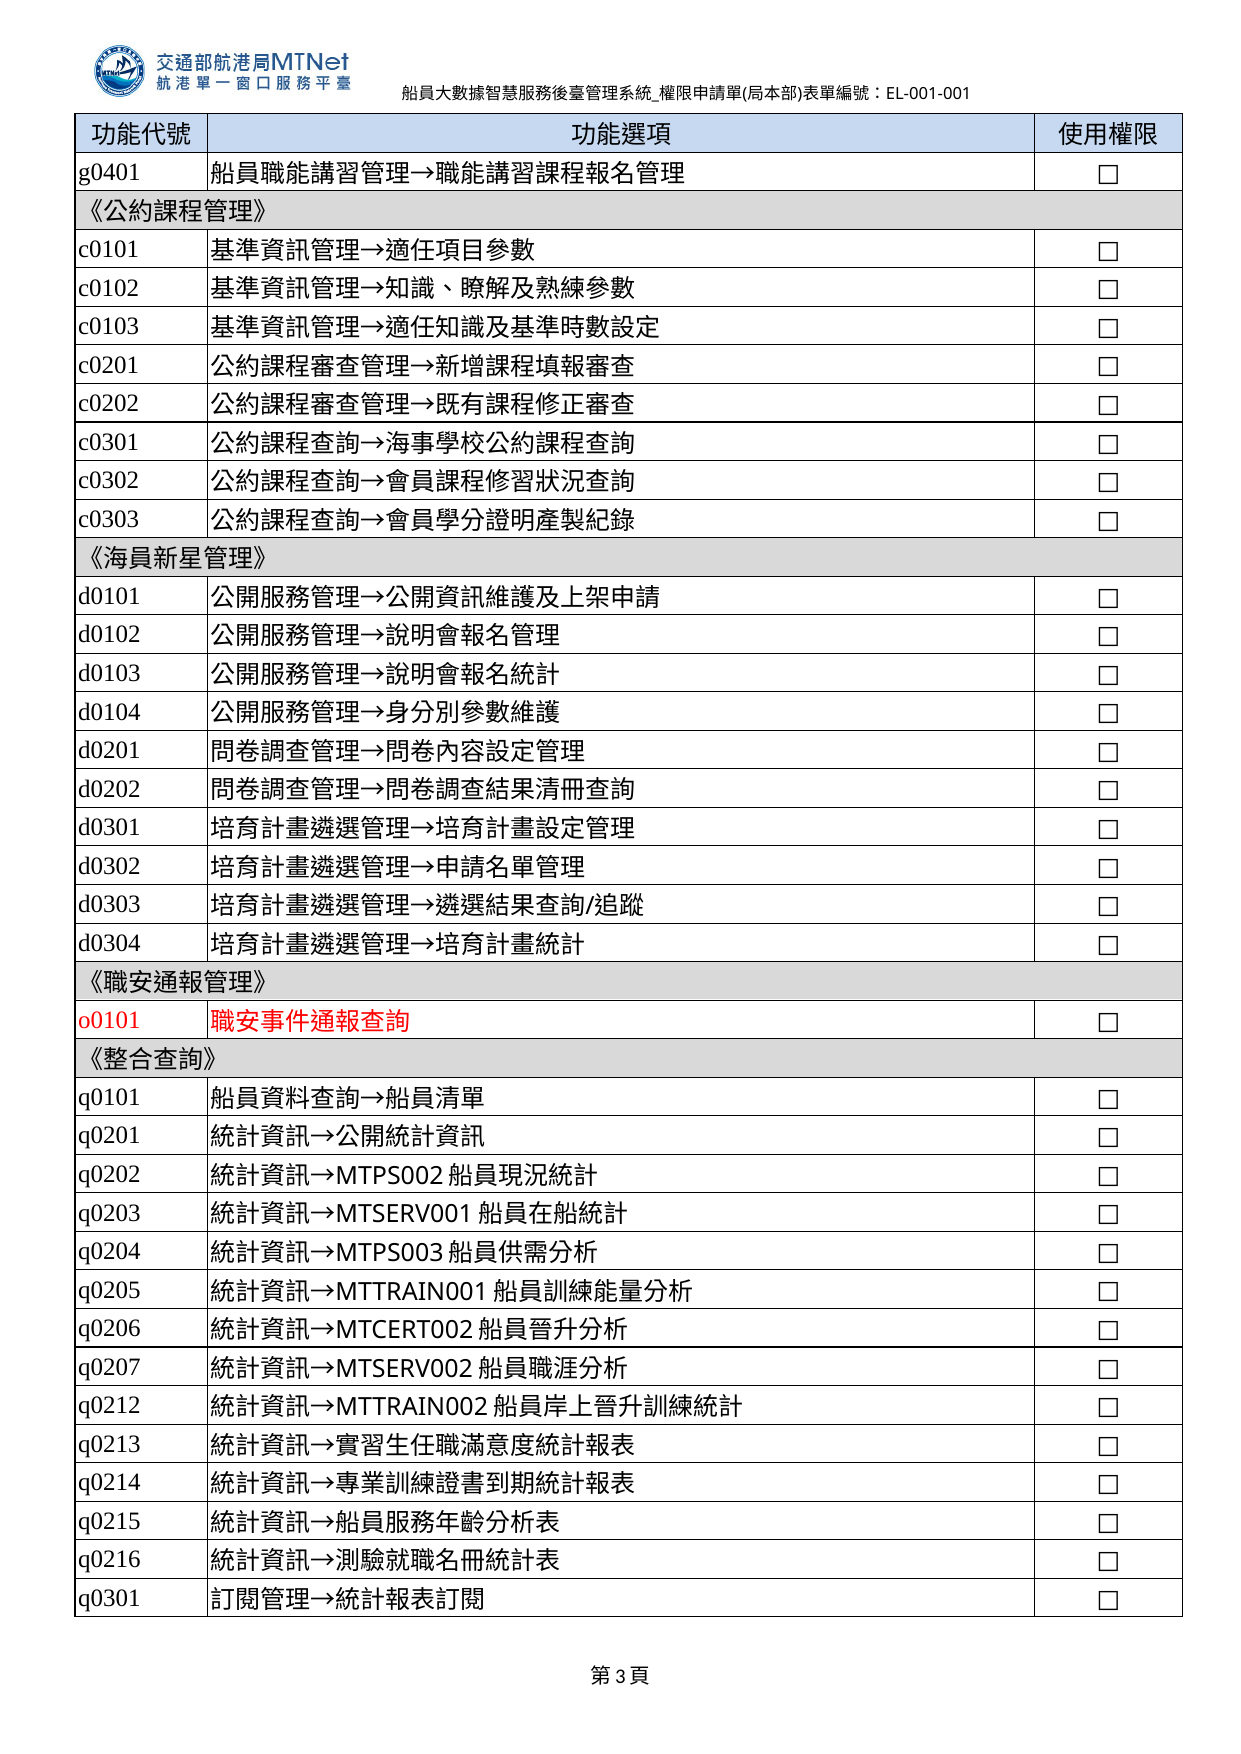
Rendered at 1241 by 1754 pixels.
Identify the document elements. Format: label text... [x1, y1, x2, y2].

picture [75, 41, 397, 100]
table_cell 公開服務管理→說明會報名管理 [208, 615, 1034, 653]
table_cell □ [1035, 808, 1182, 845]
table_cell d0304 [76, 924, 207, 961]
table_cell d0303 [76, 885, 207, 922]
table_cell c0302 [76, 461, 207, 498]
table_cell 公約課程查詢→會員課程修習狀況查詢 [208, 461, 1034, 498]
table_cell 培育計畫遴選管理→遴選結果查詢/追蹤 [208, 885, 1034, 922]
table_cell 問卷調查管理→問卷內容設定管理 [208, 731, 1034, 768]
table_cell 基準資訊管理→適任知識及基準時數設定 [208, 307, 1034, 344]
table_cell 統計資訊→MTTRAIN002船員岸上晉升訓練統計 [208, 1386, 1034, 1423]
table_cell 統計資訊→測驗就職名冊統計表 [208, 1540, 1034, 1578]
table_cell □ [1035, 1386, 1182, 1423]
table_cell □ [1035, 692, 1182, 730]
table_cell q0301 [76, 1579, 207, 1616]
table_cell □ [1035, 153, 1182, 190]
table_cell 基準資訊管理→知識、瞭解及熟練參數 [208, 268, 1034, 306]
table_cell □ [1035, 500, 1182, 537]
table_cell d0101 [76, 577, 207, 614]
table_cell □ [1035, 846, 1182, 884]
table_cell □ [1035, 1116, 1182, 1154]
table_cell □ [1035, 769, 1182, 807]
table_cell 培育計畫遴選管理→培育計畫設定管理 [208, 808, 1034, 845]
table_cell □ [1035, 1232, 1182, 1269]
table_cell □ [1035, 1579, 1182, 1616]
table_cell □ [1035, 268, 1182, 306]
table_cell □ [1035, 1155, 1182, 1192]
table_cell 《公約課程管理》 [76, 191, 1182, 229]
table_cell d0102 [76, 615, 207, 653]
table_cell 統計資訊→實習生任職滿意度統計報表 [208, 1425, 1034, 1462]
table_cell □ [1035, 577, 1182, 614]
table_cell d0103 [76, 654, 207, 691]
table_cell 統計資訊→船員服務年齡分析表 [208, 1502, 1034, 1539]
table_cell □ [1035, 1540, 1182, 1578]
table_cell □ [1035, 1425, 1182, 1462]
table_cell 訂閱管理→統計報表訂閱 [208, 1579, 1034, 1616]
table_cell □ [1035, 345, 1182, 383]
table_cell q0202 [76, 1155, 207, 1192]
table_cell q0205 [76, 1270, 207, 1308]
table_cell □ [1035, 654, 1182, 691]
table_cell 《海員新星管理》 [76, 538, 1182, 576]
table_cell g0401 [76, 153, 207, 190]
table_cell □ [1035, 731, 1182, 768]
table_cell c0103 [76, 307, 207, 344]
table_cell 公約課程審查管理→新增課程填報審查 [208, 345, 1034, 383]
table_cell 公開服務管理→說明會報名統計 [208, 654, 1034, 691]
table_cell d0302 [76, 846, 207, 884]
table_cell □ [1035, 1193, 1182, 1231]
table_cell 統計資訊→MTSERV002船員職涯分析 [208, 1348, 1034, 1385]
table_cell q0206 [76, 1309, 207, 1346]
table_cell 公開服務管理→身分別參數維護 [208, 692, 1034, 730]
table_cell 統計資訊→MTSERV001船員在船統計 [208, 1193, 1034, 1231]
table_cell d0201 [76, 731, 207, 768]
table_cell c0201 [76, 345, 207, 383]
table_header 功能代號 [76, 114, 207, 152]
table_cell d0104 [76, 692, 207, 730]
table_cell □ [1035, 423, 1182, 460]
table_cell 統計資訊→MTPS002船員現況統計 [208, 1155, 1034, 1192]
table_cell q0207 [76, 1348, 207, 1385]
table_cell □ [1035, 615, 1182, 653]
table_cell q0204 [76, 1232, 207, 1269]
table_cell c0102 [76, 268, 207, 306]
table_cell o0101 [76, 1001, 207, 1038]
table_cell □ [1035, 384, 1182, 421]
table_cell q0203 [76, 1193, 207, 1231]
table_cell 《職安通報管理》 [76, 962, 1182, 999]
table_cell 培育計畫遴選管理→申請名單管理 [208, 846, 1034, 884]
table_cell q0212 [76, 1386, 207, 1423]
table_cell q0201 [76, 1116, 207, 1154]
table_cell 船員資料查詢→船員清單 [208, 1078, 1034, 1115]
table_header 使用權限 [1035, 114, 1182, 152]
table_cell 公約課程查詢→會員學分證明產製紀錄 [208, 500, 1034, 537]
table_cell 公開服務管理→公開資訊維護及上架申請 [208, 577, 1034, 614]
table_cell 船員職能講習管理→職能講習課程報名管理 [208, 153, 1034, 190]
table_cell q0101 [76, 1078, 207, 1115]
table_cell 公約課程查詢→海事學校公約課程查詢 [208, 423, 1034, 460]
table_cell q0214 [76, 1463, 207, 1501]
table_cell □ [1035, 924, 1182, 961]
table_cell c0303 [76, 500, 207, 537]
table_cell □ [1035, 1502, 1182, 1539]
table_cell □ [1035, 885, 1182, 922]
table_cell d0301 [76, 808, 207, 845]
table_cell 問卷調查管理→問卷調查結果清冊查詢 [208, 769, 1034, 807]
table_header 功能選項 [208, 114, 1034, 152]
table_cell 職安事件通報查詢 [208, 1001, 1034, 1038]
table_cell q0213 [76, 1425, 207, 1462]
table_cell □ [1035, 1463, 1182, 1501]
table_cell q0215 [76, 1502, 207, 1539]
table_cell d0202 [76, 769, 207, 807]
table_cell c0301 [76, 423, 207, 460]
table_cell □ [1035, 307, 1182, 344]
table_cell □ [1035, 230, 1182, 267]
table_cell 統計資訊→MTTRAIN001船員訓練能量分析 [208, 1270, 1034, 1308]
table_cell 基準資訊管理→適任項目參數 [208, 230, 1034, 267]
table_cell □ [1035, 1309, 1182, 1346]
table_cell 統計資訊→MTPS003船員供需分析 [208, 1232, 1034, 1269]
table_cell 培育計畫遴選管理→培育計畫統計 [208, 924, 1034, 961]
table_cell 統計資訊→MTCERT002船員晉升分析 [208, 1309, 1034, 1346]
table_cell c0202 [76, 384, 207, 421]
table_cell 公約課程審查管理→既有課程修正審查 [208, 384, 1034, 421]
table_cell □ [1035, 1078, 1182, 1115]
table_cell q0216 [76, 1540, 207, 1578]
table_cell c0101 [76, 230, 207, 267]
table_cell □ [1035, 1001, 1182, 1038]
table_cell 統計資訊→專業訓練證書到期統計報表 [208, 1463, 1034, 1501]
table_cell 統計資訊→公開統計資訊 [208, 1116, 1034, 1154]
table_cell □ [1035, 1270, 1182, 1308]
table_cell □ [1035, 1348, 1182, 1385]
table_cell 《整合查詢》 [76, 1039, 1182, 1077]
table_cell □ [1035, 461, 1182, 498]
